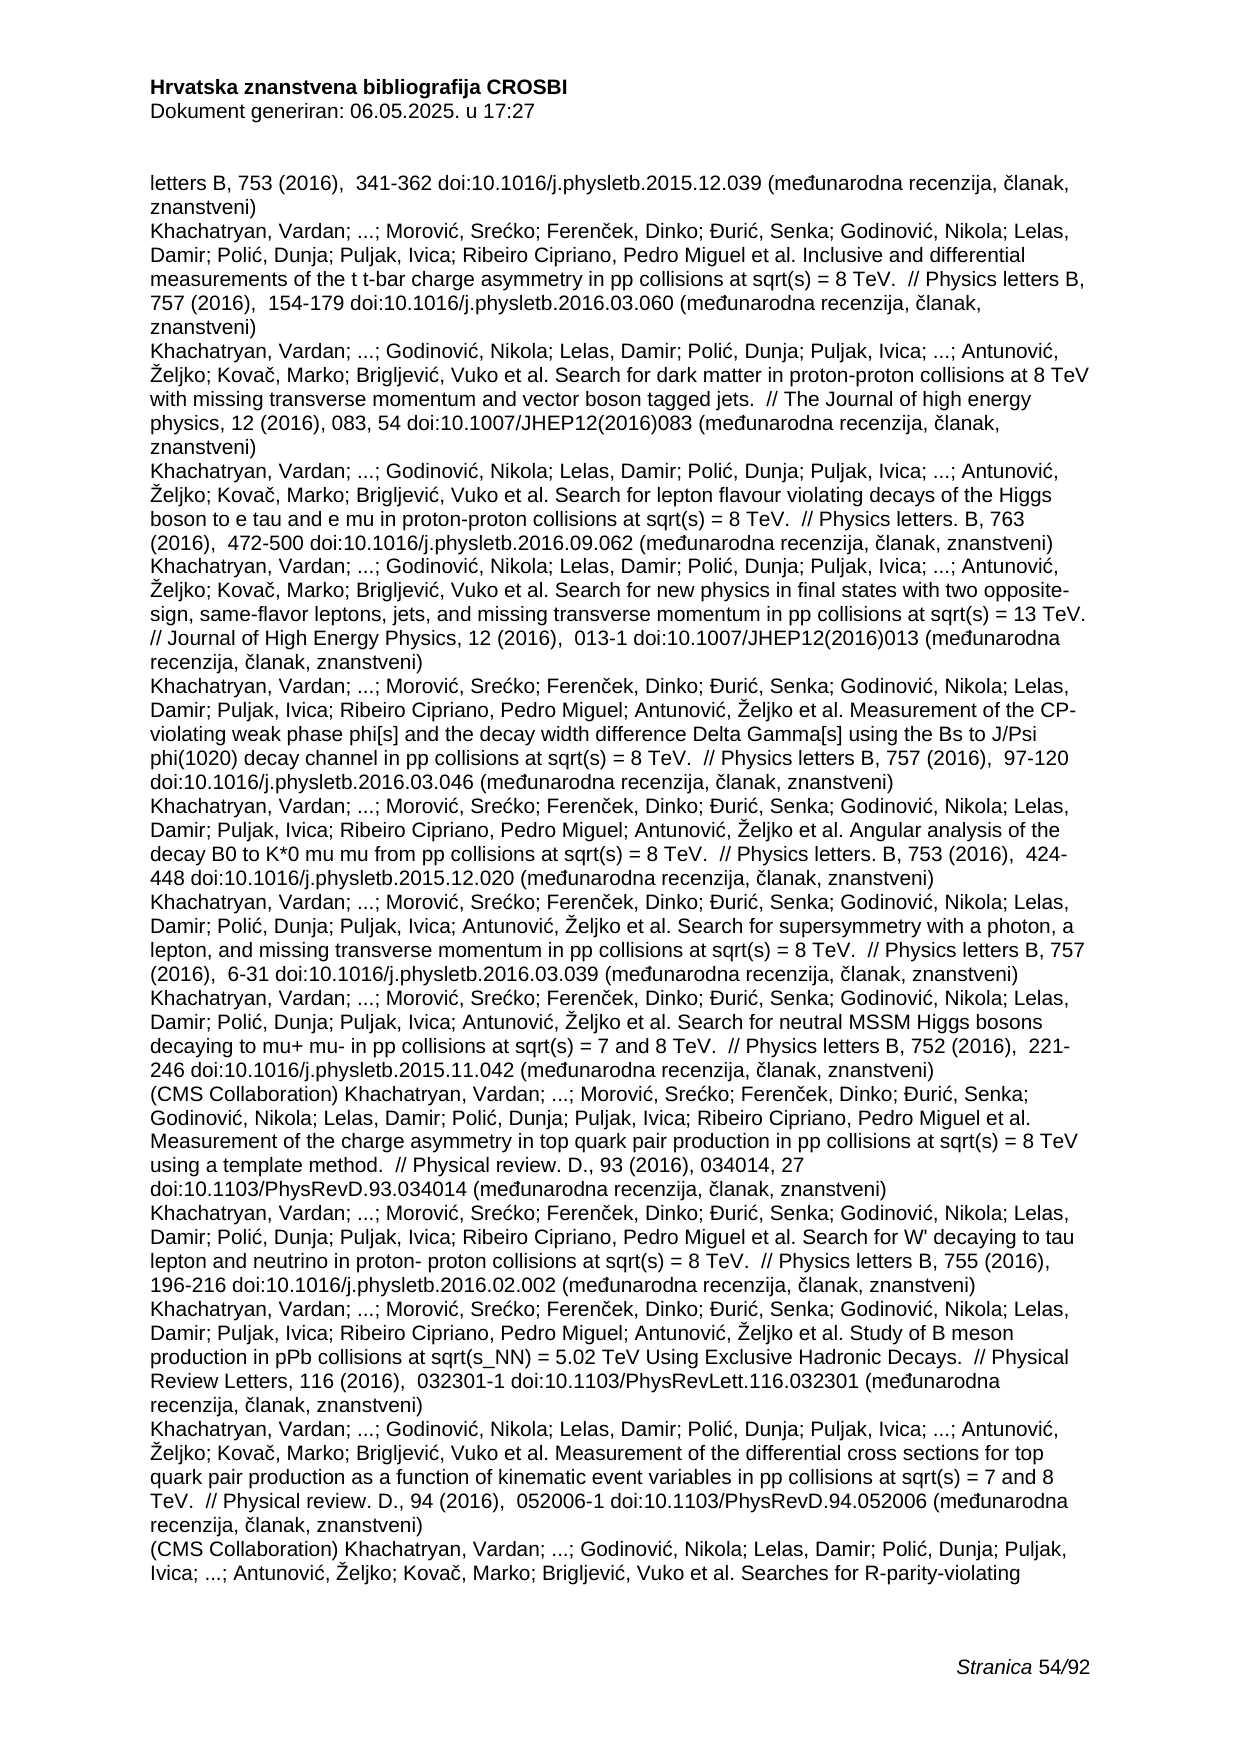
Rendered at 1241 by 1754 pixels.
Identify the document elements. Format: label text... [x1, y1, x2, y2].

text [150, 171, 1090, 219]
text Khachatryan, Vardan; ...; Morović, Srećko; Ferenček, Dinko; Đurić, Senka; Godinović, Nikola; Lelas, Damir; Puljak, Ivica; Ribeiro Cipriano, Pedro Miguel; Antunović, Željko et al. [150, 794, 1090, 890]
text (CMS Collaboration) Khachatryan, Vardan; ...; Morović, Srećko; Ferenček, Dinko; Đurić, Senka; Godinović, Nikola; Lelas, Damir; Polić, Dunja; Puljak, Ivica; Ribeiro Cipriano, Pedro Miguel et al. [150, 1081, 1090, 1201]
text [150, 1537, 1090, 1584]
text Khachatryan, Vardan; ...; Morović, Srećko; Ferenček, Dinko; Đurić, Senka; Godinović, Nikola; Lelas, Damir; Puljak, Ivica; Ribeiro Cipriano, Pedro Miguel; Antunović, Željko et al. [150, 674, 1090, 794]
text Khachatryan, Vardan; ...; Morović, Srećko; Ferenček, Dinko; Đurić, Senka; Godinović, Nikola; Lelas, Damir; Puljak, Ivica; Ribeiro Cipriano, Pedro Miguel; Antunović, Željko et al. [150, 1297, 1090, 1417]
